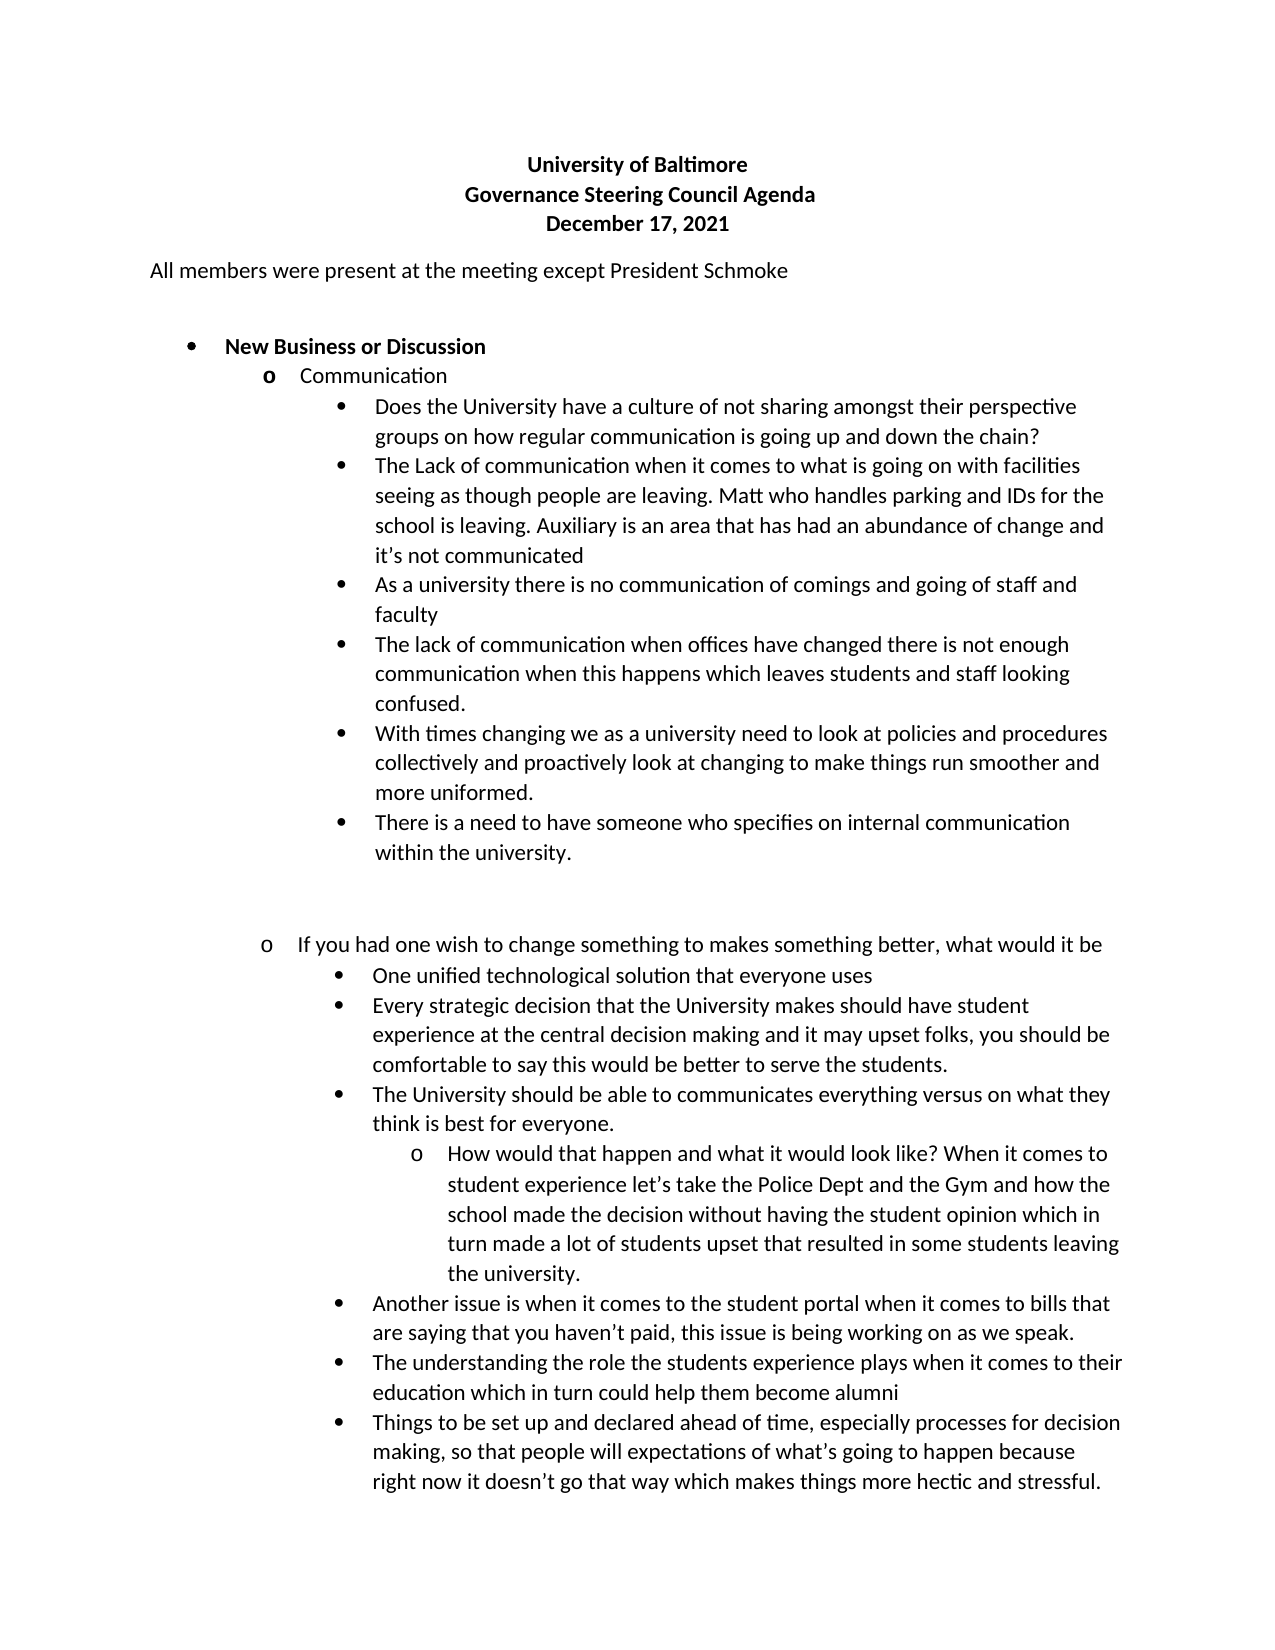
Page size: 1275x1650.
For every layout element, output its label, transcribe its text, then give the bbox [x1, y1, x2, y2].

list Does the University have a culture of not sharing amongst their perspective groups on how regular communication is going up and down the chain? [337, 392, 1125, 450]
list New Business or Discussion [187, 332, 1125, 360]
text University of Baltimore Governance Steering Council Agenda December 17, 2021 [150, 150, 1125, 237]
list The University should be able to communicates everything versus on what they think is best for everyone. [335, 1080, 1125, 1138]
list Every strategic decision that the University makes should have student experience at the central decision making and it may upset folks, you should be comfortable to say this would be better to serve the students. [335, 991, 1125, 1078]
list The Lack of communication when it comes to what is going on with facilities seeing as though people are leaving. Matt who handles parking and IDs for the school is leaving. Auxiliary is an area that has had an abundance of change and it’s not communicated [337, 452, 1125, 569]
list The lack of communication when offices have changed there is not enough communication when this happens which leaves students and staff looking confused. [337, 630, 1125, 717]
list How would that happen and what it would look like? When it comes to student experience let’s take the Police Dept and the Gym and how the school made the decision without having the student opinion which in turn made a lot of students upset that resulted in some students leaving the university. [410, 1139, 1125, 1287]
list One unified technological solution that everyone uses [335, 961, 1125, 989]
list Communication [262, 361, 1125, 391]
list If you had one wish to change something to makes something better, what would it be [260, 930, 1125, 959]
list With times changing we as a university need to look at policies and procedures collectively and proactively look at changing to make things run smoother and more uniformed. [337, 719, 1125, 806]
list As a university there is no communication of comings and going of staff and faculty [337, 570, 1125, 628]
list The understanding the role the students experience plays when it comes to their education which in turn could help them become alumni [335, 1348, 1125, 1406]
text All members were present at the meeting except President Schmoke [150, 256, 1125, 313]
list Things to be set up and declared ahead of time, especially processes for decision making, so that people will expectations of what’s going to happen because right now it doesn’t go that way which makes things more hectic and stressful. [335, 1408, 1125, 1495]
list Another issue is when it comes to the student portal when it comes to bills that are saying that you haven’t paid, this issue is being working on as we speak. [335, 1289, 1125, 1347]
list There is a need to have someone who specifies on internal communication within the university. [337, 808, 1125, 866]
